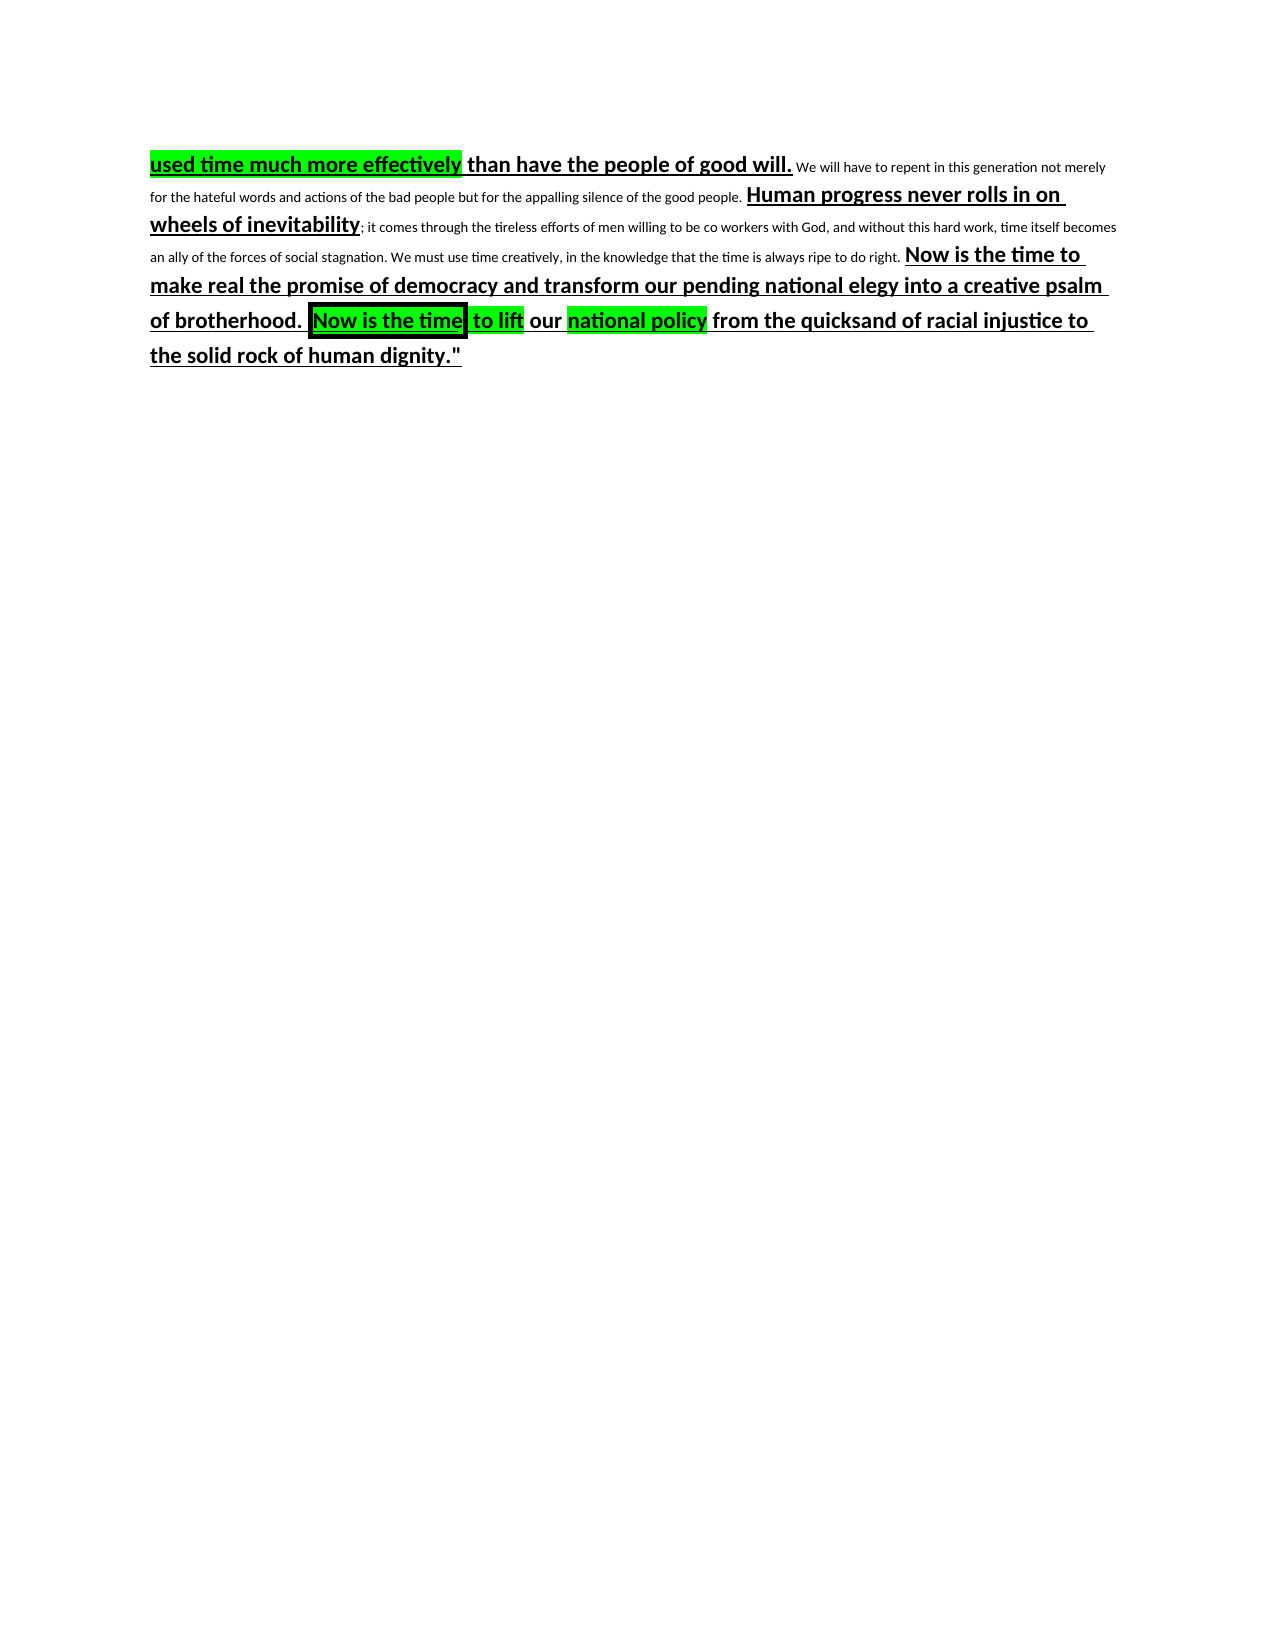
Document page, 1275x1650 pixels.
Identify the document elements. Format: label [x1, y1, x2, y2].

text [150, 150, 1125, 369]
